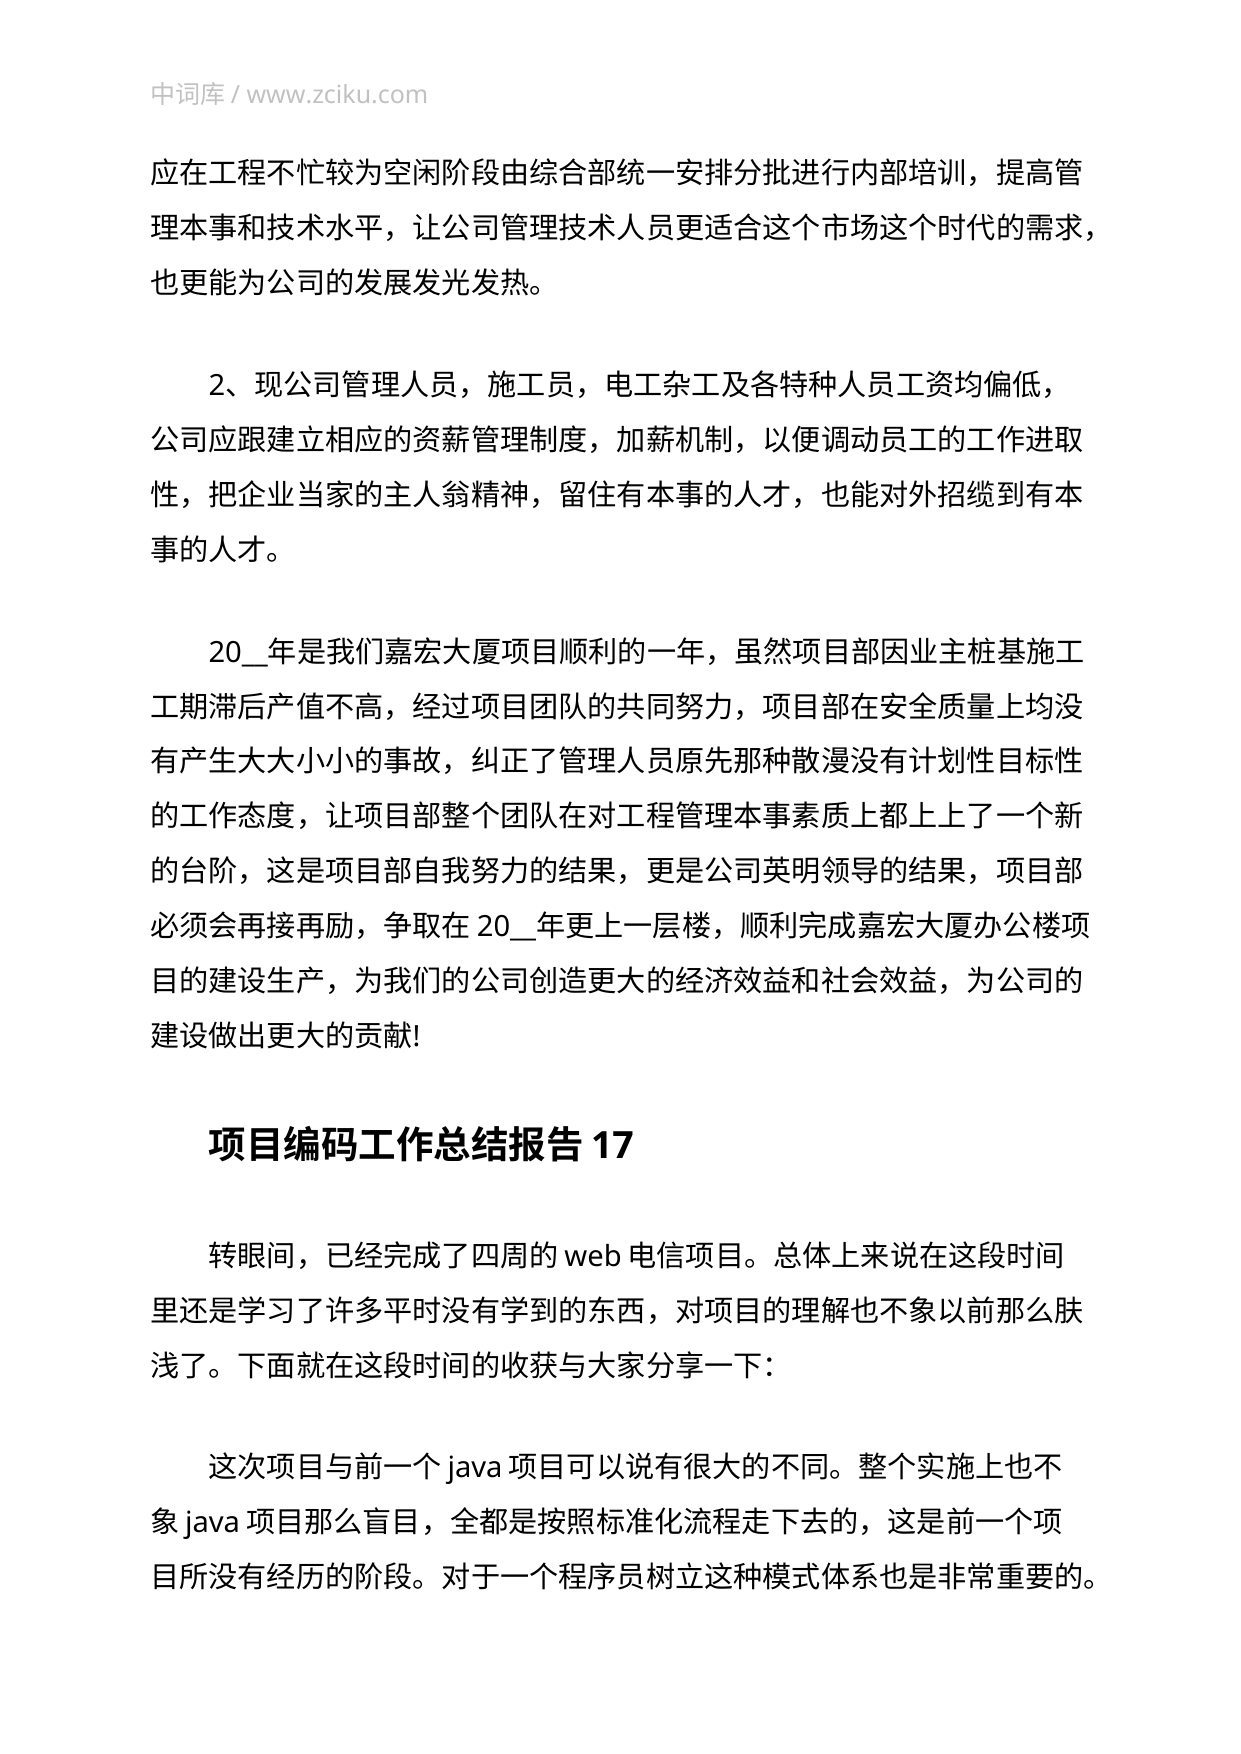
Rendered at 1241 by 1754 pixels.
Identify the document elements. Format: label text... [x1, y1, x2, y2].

text 项目编码工作总结报告17 [150, 1114, 1090, 1169]
text 2、现公司管理人员，施工员，电工杂工及各特种人员工资均偏低，公司应跟建立相应的资薪管理制度，加薪机制，以便调动员工的工作进取性，把企业当家的主人翁精神，留住有本事的人才，也能对外招缆到有本事的人才。 [150, 362, 1090, 569]
text 这次项目与前一个java项目可以说有很大的不同。整个实施上也不象java项目那么盲目，全都是按照标准化流程走下去的，这是前一个项目所没有经历的阶段。对于一个程序员树立这种模式体系也是非常重要的。 [150, 1444, 1090, 1596]
text 转眼间，已经完成了四周的web电信项目。总体上来说在这段时间里还是学习了许多平时没有学到的东西，对项目的理解也不象以前那么肤浅了。下面就在这段时间的收获与大家分享一下： [150, 1232, 1090, 1384]
text 20__年是我们嘉宏大厦项目顺利的一年，虽然项目部因业主桩基施工工期滞后产值不高，经过项目团队的共同努力，项目部在安全质量上均没有产生大大小小的事故，纠正了管理人员原先那种散漫没有计划性目标性的工作态度，让项目部整个团队在对工程管理本事素质上都上上了一个新的台阶，这是项目部自我努力的结果，更是公司英明领导的结果，项目部必须会再接再励，争取在20__年更上一层楼，顺利完成嘉宏大厦办公楼项目的建设生产，为我们的公司创造更大的经济效益和社会效益，为公司的建设做出更大的贡献! [150, 628, 1090, 1055]
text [150, 150, 1090, 302]
